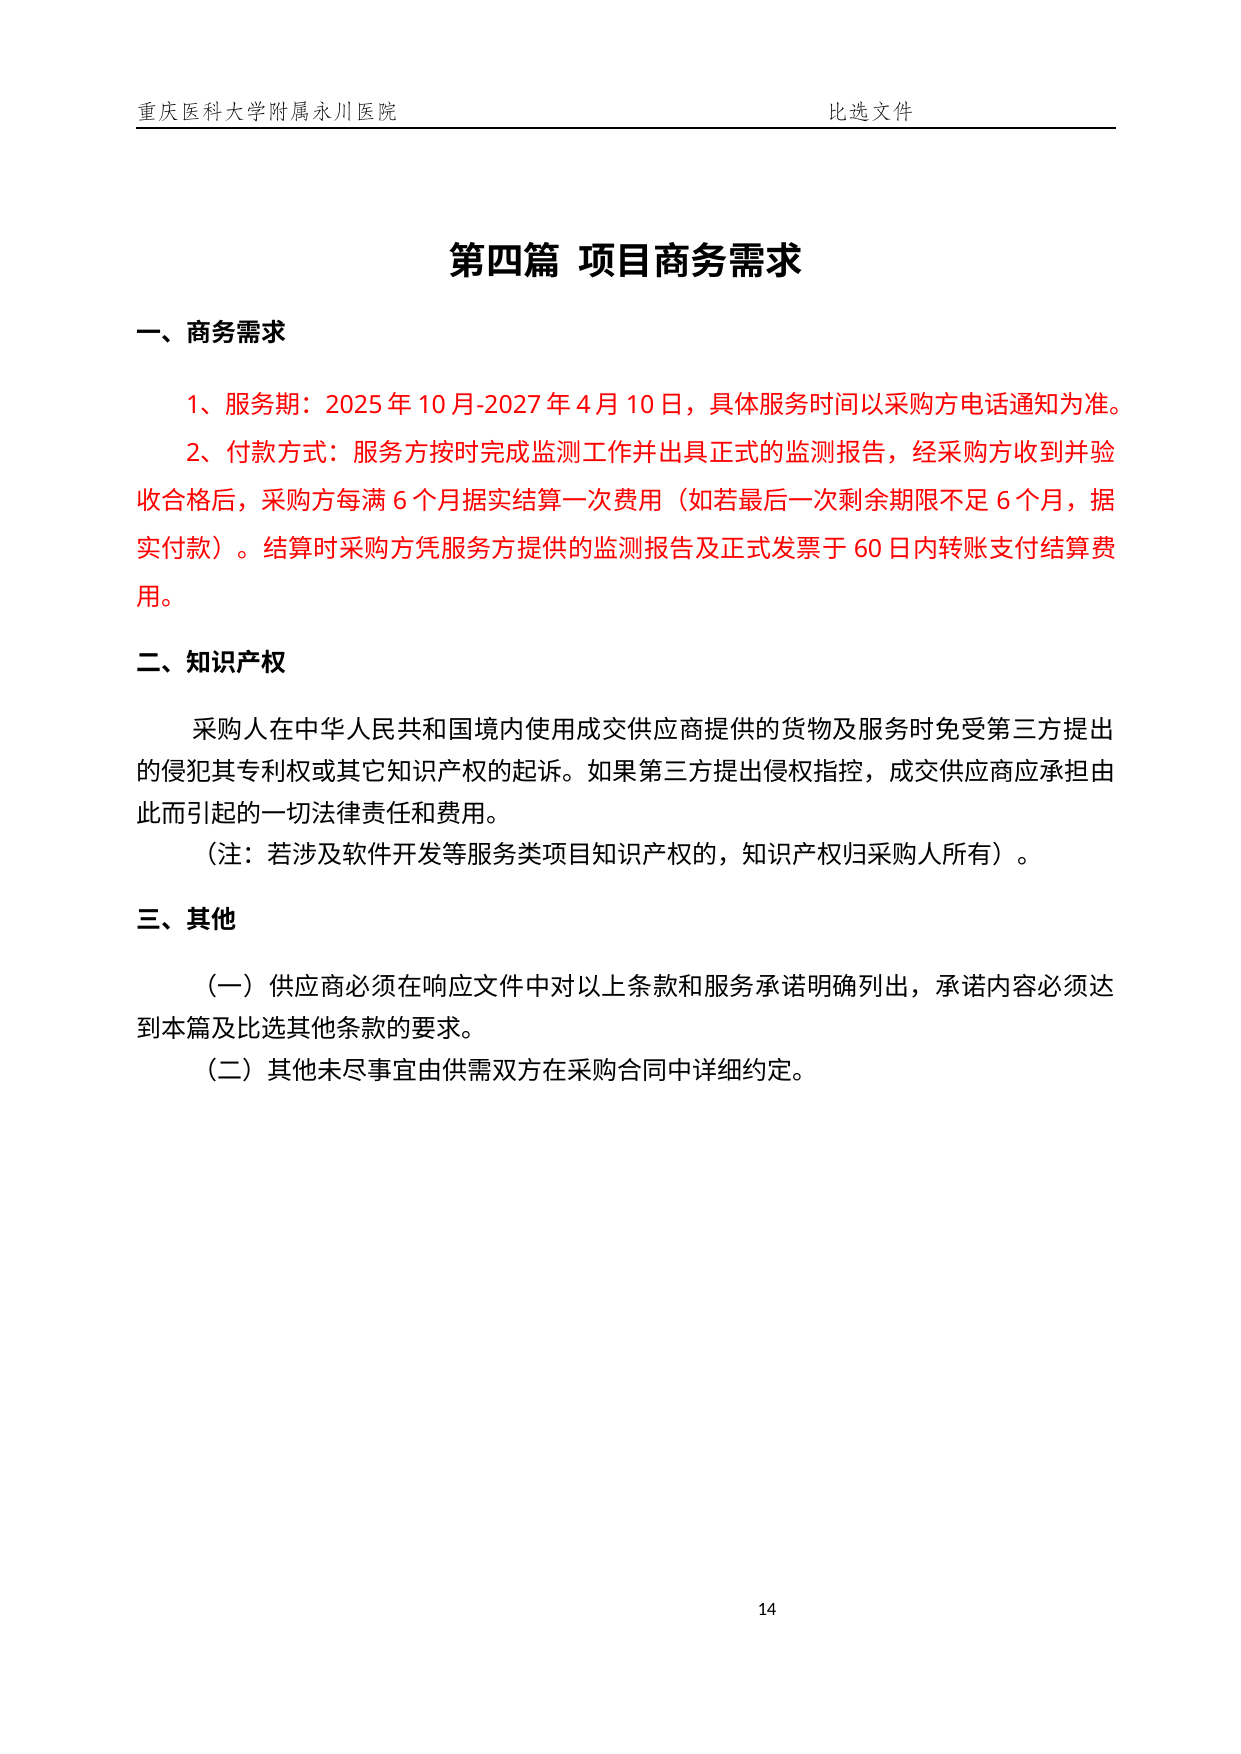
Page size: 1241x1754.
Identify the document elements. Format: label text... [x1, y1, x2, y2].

subtitle 二、知识产权 [136, 642, 1116, 678]
text （二）其他未尽事宜由供需双方在采购合同中详细约定。 [136, 1046, 1116, 1087]
text 采购人在中华人民共和国境内使用成交供应商提供的货物及服务时免受第三方提出的侵犯其专利权或其它知识产权的起诉。如果第三方提出侵权指控，成交供应商应承担由此而引起的一切法律责任和费用。 [136, 705, 1116, 830]
text 第四篇 项目商务需求 [136, 231, 1116, 285]
text 2、付款方式：服务方按时完成监测工作并出具正式的监测报告，经采购方收到并验收合格后，采购方每满6个月据实结算一次费用（如若最后一次剩余期限不足6个月，据实付款）。结算时采购方凭服务方提供的监测报告及正式发票于60日内转账支付结算费用。 [136, 423, 1116, 615]
subtitle 三、其他 [136, 899, 1116, 935]
text 1、服务期：2025年10月-2027年4月10日，具体服务时间以采购方电话通知为准。 [136, 375, 1116, 423]
text （注：若涉及软件开发等服务类项目知识产权的，知识产权归采购人所有）。 [136, 830, 1116, 872]
text （一）供应商必须在响应文件中对以上条款和服务承诺明确列出，承诺内容必须达到本篇及比选其他条款的要求。 [136, 962, 1116, 1046]
subtitle 一、商务需求 [136, 312, 1116, 348]
